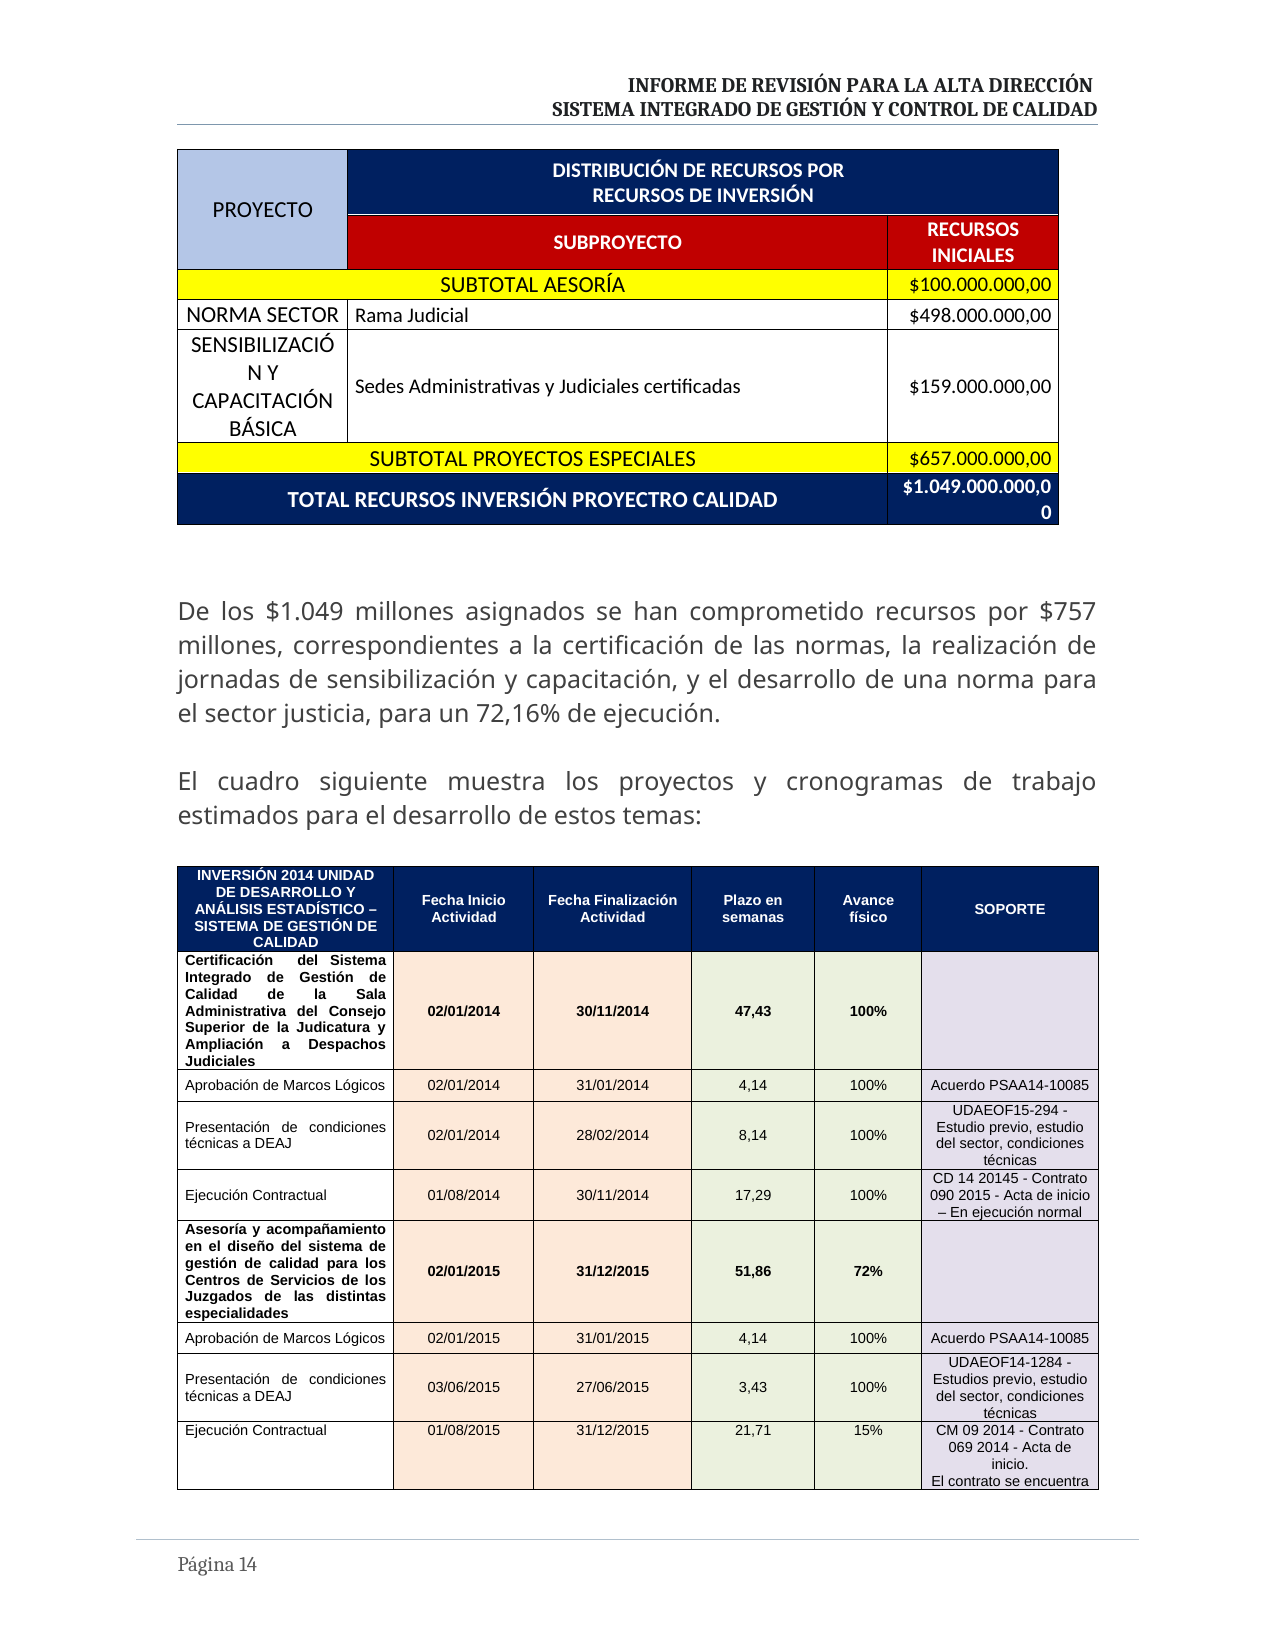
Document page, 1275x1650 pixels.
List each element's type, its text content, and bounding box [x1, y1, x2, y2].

table_cell Rama Judicial [348, 300, 887, 329]
table_cell 02/01/2015 [394, 1221, 533, 1322]
table_header Avance físico [815, 867, 921, 951]
table_cell 27/06/2015 [534, 1354, 691, 1421]
table_cell 30/11/2014 [534, 952, 691, 1069]
table_cell 3,43 [692, 1354, 814, 1421]
table_cell 72% [815, 1221, 921, 1322]
table_cell 31/01/2014 [534, 1070, 691, 1101]
table_cell [922, 1221, 1098, 1322]
table_cell 100% [815, 1102, 921, 1169]
table_cell Presentación de condiciones técnicas a DEAJ [178, 1102, 393, 1169]
table_cell 02/01/2014 [394, 1102, 533, 1169]
table_cell SUBTOTAL PROYECTOS ESPECIALES [178, 443, 887, 472]
table_cell 03/06/2015 [394, 1354, 533, 1421]
table_cell 51,86 [692, 1221, 814, 1322]
table_cell 100% [815, 1354, 921, 1421]
table_cell 4,14 [692, 1323, 814, 1353]
table_cell 47,43 [692, 952, 814, 1069]
table_cell $100.000.000,00 [888, 270, 1058, 299]
table_cell Sedes Administrativas y Judiciales certificadas [348, 330, 887, 442]
table_cell 4,14 [692, 1070, 814, 1101]
table_cell UDAEOF14-1284 - Estudios previo, estudio del sector, condiciones técnicas [922, 1354, 1098, 1421]
table_header DISTRIBUCIÓN DE RECURSOS POR RECURSOS DE INVERSIÓN [348, 150, 1058, 214]
table_cell 31/01/2015 [534, 1323, 691, 1353]
table_cell SENSIBILIZACIÓN Y CAPACITACIÓN BÁSICA [178, 330, 347, 442]
table_header INVERSIÓN 2014 UNIDAD DE DESARROLLO Y ANÁLISIS ESTADÍSTICO – SISTEMA DE GESTIÓN DE CALIDAD [178, 867, 393, 951]
table_cell $498.000.000,00 [888, 300, 1058, 329]
table_header Fecha Inicio Actividad [394, 867, 533, 951]
table_cell 100% [815, 952, 921, 1069]
table_cell $657.000.000,00 [888, 443, 1058, 472]
table_cell SUBTOTAL AESORÍA [178, 270, 887, 299]
table_cell 100% [815, 1070, 921, 1101]
table_header PROYECTO [178, 150, 347, 269]
table_header Fecha Finalización Actividad [534, 867, 691, 951]
table_cell 01/08/2014 [394, 1170, 533, 1220]
table_cell Asesoría y acompañamiento en el diseño del sistema de gestión de calidad para los Centros de Servicios de los Juzgados de las distintas especialidades [178, 1221, 393, 1322]
table_cell 17,29 [692, 1170, 814, 1220]
table_cell $1.049.000.000,00 [888, 474, 1058, 524]
table_cell 31/12/2015 [534, 1221, 691, 1322]
table_cell 30/11/2014 [534, 1170, 691, 1220]
table_cell 21,71 [692, 1422, 814, 1489]
text De los $1.049 millones asignados se han comprometido recursos por $757 millones, correspondientes a la certificación de las normas, la realización de jornadas de sensibilización y capacitación, y el desarrollo de una norma para el sector justicia, para un 72,16% de ejecución. [177, 593, 1098, 730]
table_cell UDAEOF15-294 - Estudio previo, estudio del sector, condiciones técnicas [922, 1102, 1098, 1169]
table_cell 02/01/2014 [394, 1070, 533, 1101]
table_cell NORMA SECTOR [178, 300, 347, 329]
table_cell Presentación de condiciones técnicas a DEAJ [178, 1354, 393, 1421]
text El cuadro siguiente muestra los proyectos y cronogramas de trabajo estimados para el desarrollo de estos temas: [177, 764, 1098, 832]
table_cell CD 14 20145 - Contrato 090 2015 - Acta de inicio – En ejecución normal [922, 1170, 1098, 1220]
table_cell $159.000.000,00 [888, 330, 1058, 442]
table_header Plazo en semanas [692, 867, 814, 951]
table_cell RECURSOS INICIALES [888, 216, 1058, 269]
table_cell Certificación del Sistema Integrado de Gestión de Calidad de la Sala Administrativa del Consejo Superior de la Judicatura y Ampliación a Despachos Judiciales [178, 952, 393, 1069]
table_cell TOTAL RECURSOS INVERSIÓN PROYECTRO CALIDAD [178, 474, 887, 524]
table_cell 8,14 [692, 1102, 814, 1169]
table_header SOPORTE [922, 867, 1098, 951]
table_cell 28/02/2014 [534, 1102, 691, 1169]
table_cell CM 09 2014 - Contrato 069 2014 - Acta de inicio. El contrato se encuentra en ejecución normal. [922, 1422, 1098, 1489]
table_cell Acuerdo PSAA14-10085 [922, 1323, 1098, 1353]
table_cell [922, 952, 1098, 1069]
table_cell 31/12/2015 [534, 1422, 691, 1489]
table_cell 02/01/2014 [394, 952, 533, 1069]
table_cell SUBPROYECTO [348, 216, 887, 269]
table_cell Aprobación de Marcos Lógicos [178, 1070, 393, 1101]
table_cell 15% [815, 1422, 921, 1489]
table_cell Ejecución Contractual [178, 1170, 393, 1220]
table_cell 100% [815, 1170, 921, 1220]
table_cell Ejecución Contractual [178, 1422, 393, 1489]
table_cell 02/01/2015 [394, 1323, 533, 1353]
table_cell Aprobación de Marcos Lógicos [178, 1323, 393, 1353]
table_cell 100% [815, 1323, 921, 1353]
table_cell Acuerdo PSAA14-10085 [922, 1070, 1098, 1101]
table_cell 01/08/2015 [394, 1422, 533, 1489]
